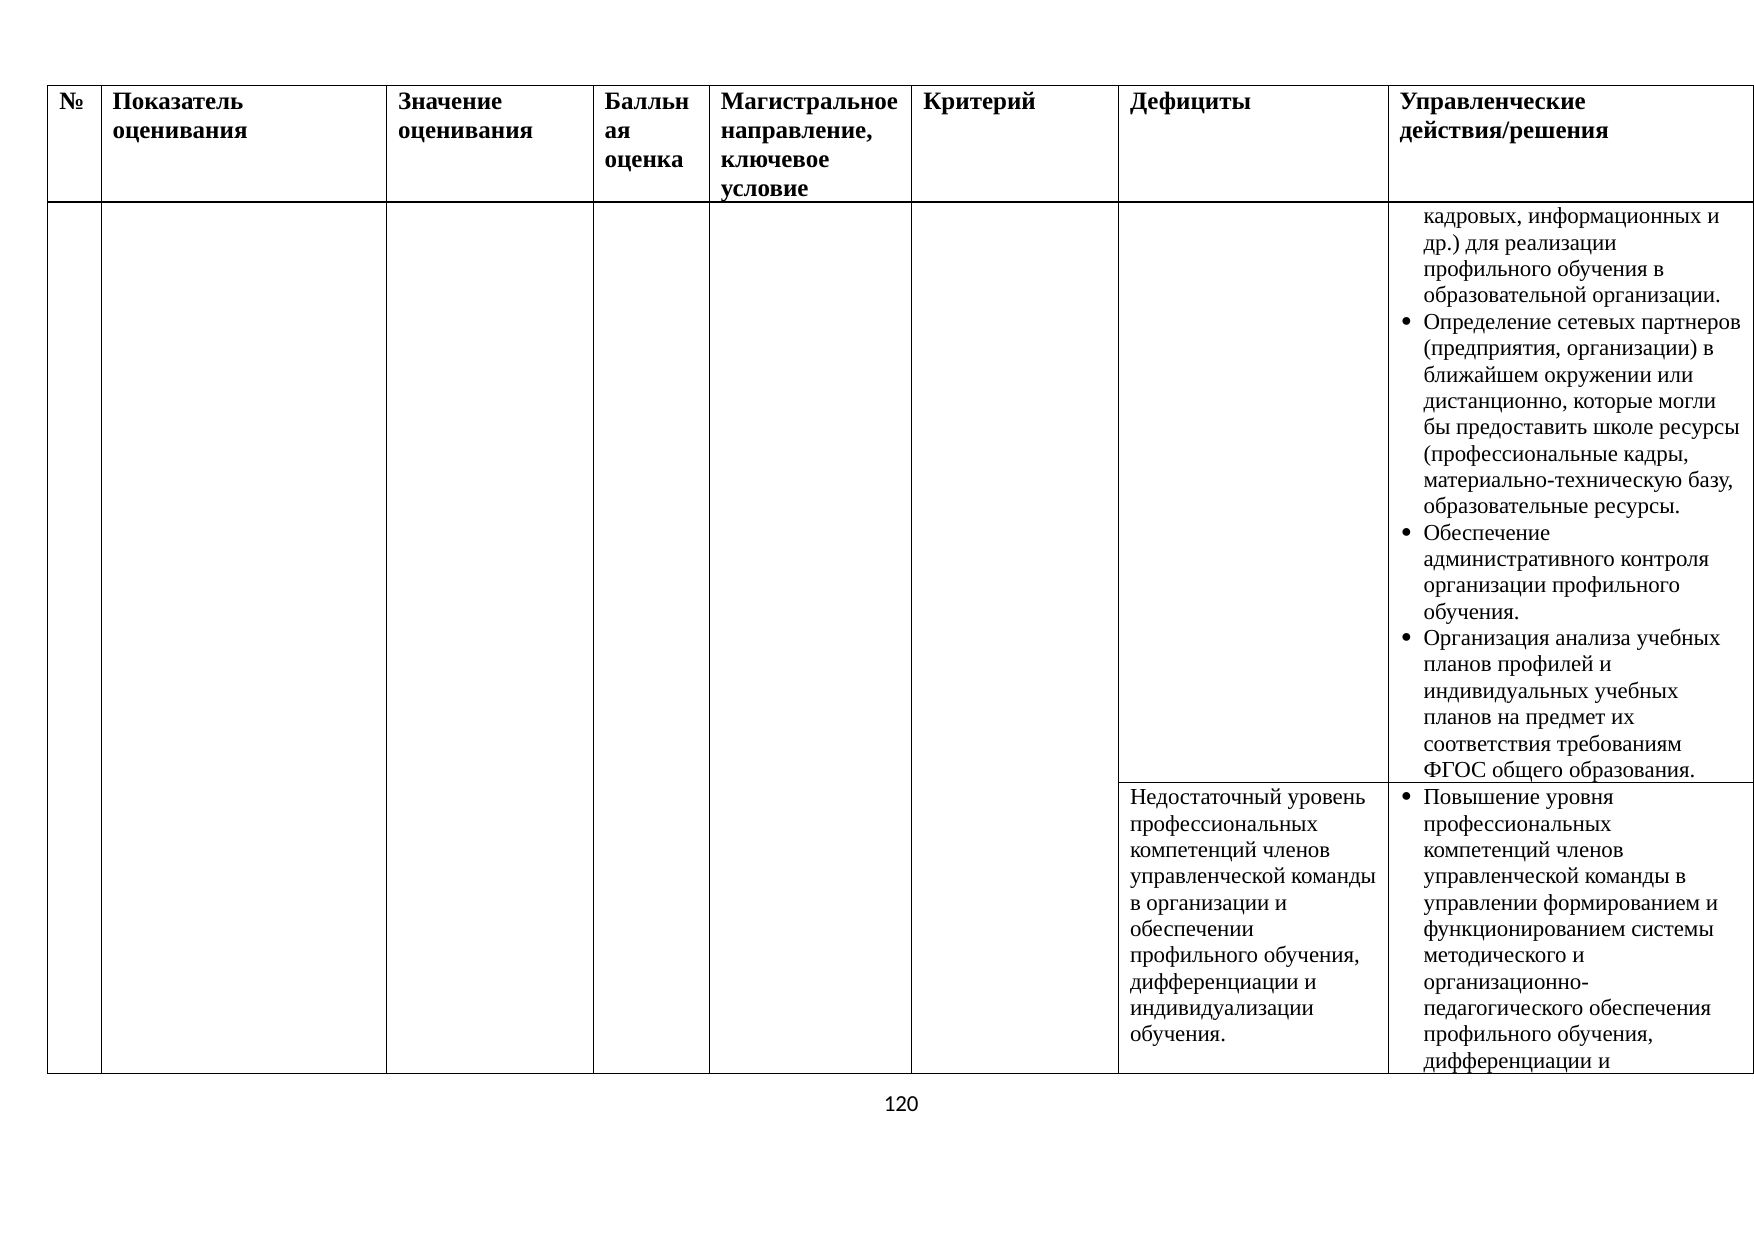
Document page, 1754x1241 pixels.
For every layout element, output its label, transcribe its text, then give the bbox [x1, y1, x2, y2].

table_header Критерий [912, 86, 1118, 201]
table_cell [1119, 783, 1388, 1073]
table_header Дефициты [1119, 86, 1388, 201]
table_header Значение оценивания [387, 86, 593, 201]
table_header Балльная оценка [594, 86, 709, 201]
table_header Показатель оценивания [102, 86, 386, 201]
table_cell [1389, 203, 1753, 782]
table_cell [1389, 783, 1753, 1073]
table_header Управленческие действия/решения [1389, 86, 1753, 201]
table_header Магистральное направление, ключевое условие [710, 86, 911, 201]
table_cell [1119, 203, 1388, 782]
table_header № [48, 86, 101, 201]
